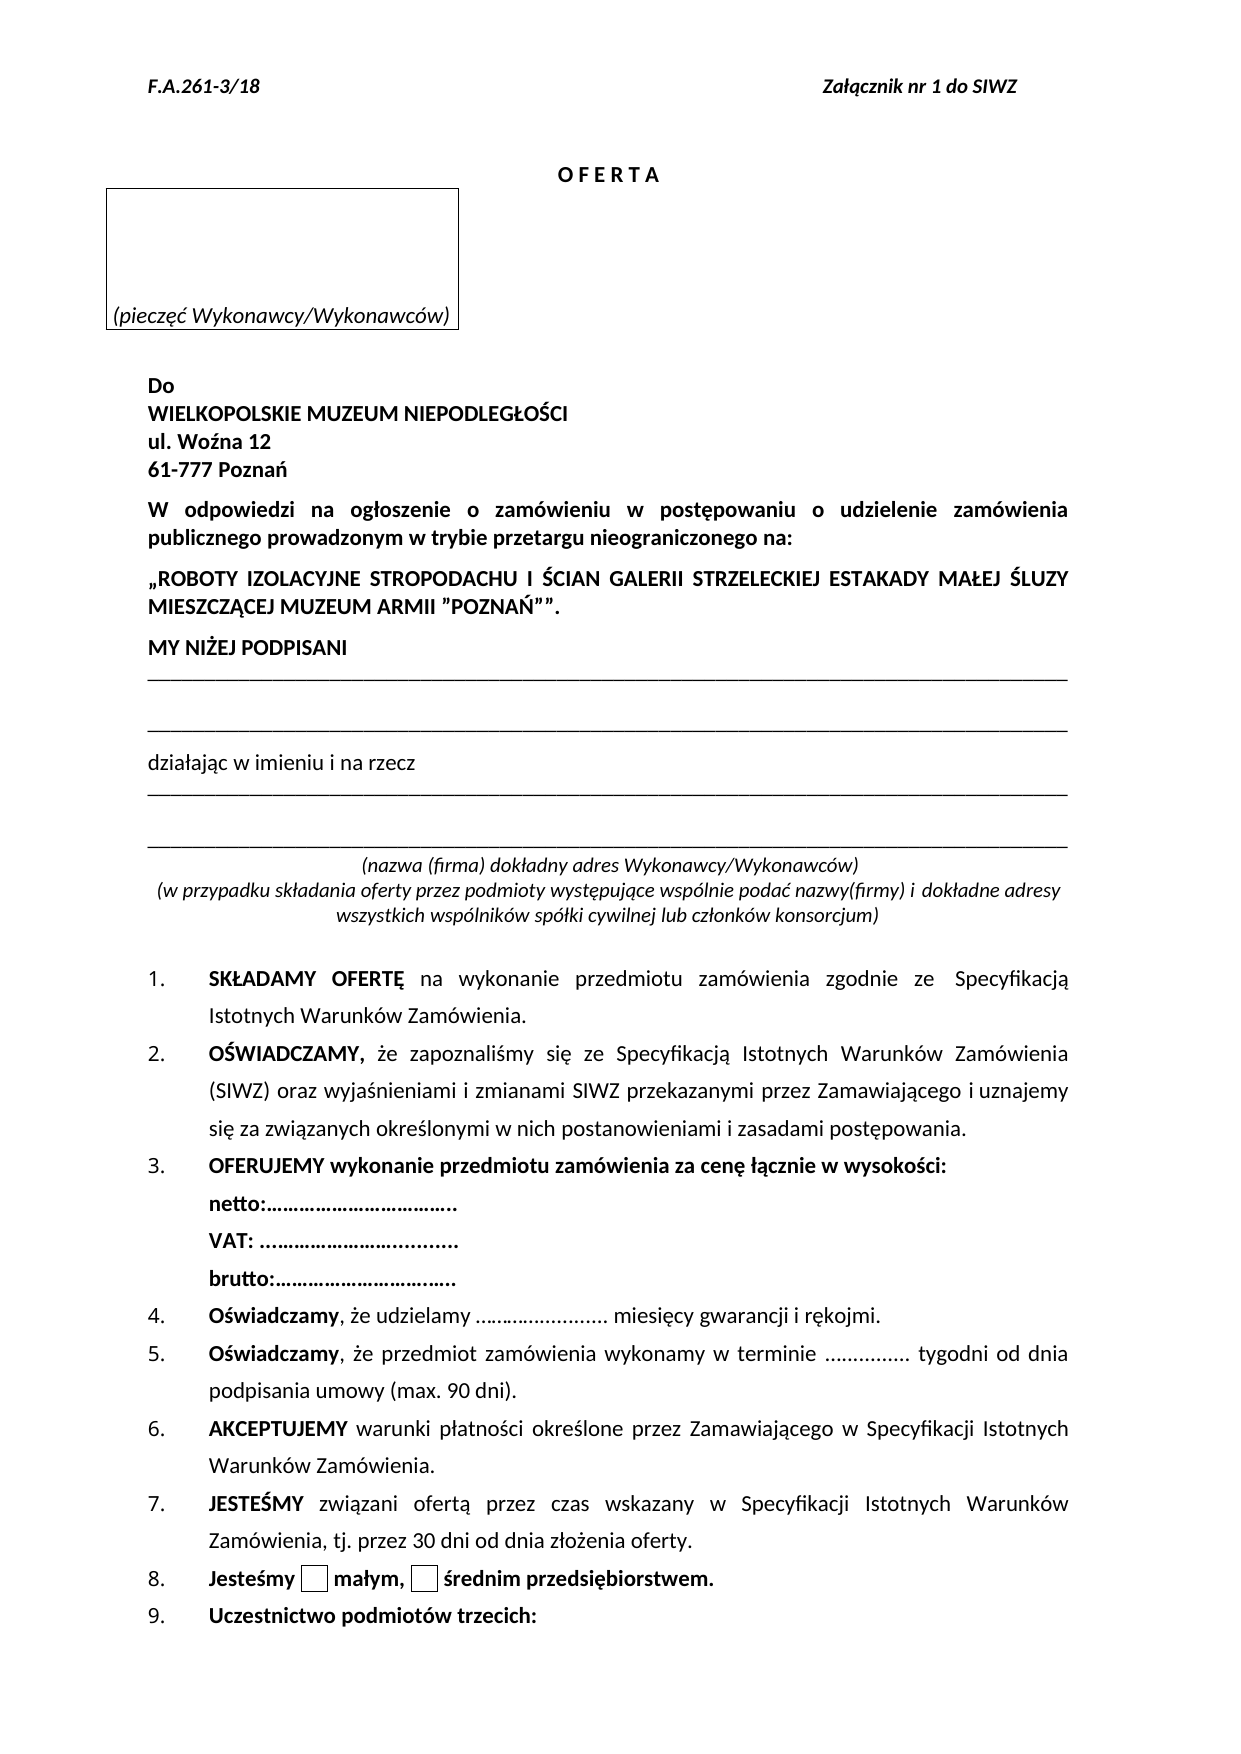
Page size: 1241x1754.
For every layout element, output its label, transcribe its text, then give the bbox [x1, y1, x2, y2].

table_header (pieczęć Wykonawcy/Wykonawców) [107, 189, 458, 329]
text (w przypadku składania oferty przez podmioty występujące wspólnie podać nazwy(firmy) i dokładne adresy wszystkich wspólników spółki cywilnej lub członków konsorcjum) [148, 877, 1069, 928]
text działając w imieniu i na rzecz [148, 748, 1069, 776]
list Uczestnictwo podmiotów trzecich: [148, 1593, 1069, 1631]
text brutto:……………………….….. [209, 1256, 1069, 1293]
list OŚWIADCZAMY, że zapoznaliśmy się ze Specyfikacją Istotnych Warunków Zamówienia (SIWZ) oraz wyjaśnieniami i zmianami SIWZ przekazanymi przez Zamawiającego i uznajemy się za związanych określonymi w nich postanowieniami i zasadami postępowania. [148, 1031, 1069, 1143]
list AKCEPTUJEMY warunki płatności określone przez Zamawiającego w Specyfikacji Istotnych Warunków Zamówienia. [148, 1406, 1069, 1481]
list Jesteśmy małym, średnim przedsiębiorstwem. [148, 1556, 1069, 1593]
list Oświadczamy, że udzielamy …………............ miesięcy gwarancji i rękojmi. [148, 1293, 1069, 1331]
text VAT: ...…………………........... [209, 1218, 1069, 1256]
list OFERUJEMY wykonanie przedmiotu zamówienia za cenę łącznie w wysokości: [148, 1143, 1069, 1181]
text netto:…………………………….. [209, 1181, 1069, 1218]
text „ROBOTY IZOLACYJNE STROPODACHU I ŚCIAN GALERII STRZELECKIEJ ESTAKADY MAŁEJ ŚLUZY MIESZCZĄCEJ MUZEUM ARMII ”POZNAŃ””. [148, 564, 1069, 620]
list JESTEŚMY związani ofertą przez czas wskazany w Specyfikacji Istotnych Warunków Zamówienia, tj. przez 30 dni od dnia złożenia oferty. [148, 1481, 1069, 1556]
text O F E R T A [148, 160, 1069, 188]
text Do [148, 371, 1069, 399]
list Oświadczamy, że przedmiot zamówienia wykonamy w terminie …............ tygodni od dnia podpisania umowy (max. 90 dni). [148, 1331, 1069, 1406]
text W odpowiedzi na ogłoszenie o zamówieniu w postępowaniu o udzielenie zamówienia publicznego prowadzonym w trybie przetargu nieograniczonego na: [148, 496, 1069, 552]
text 61-777 Poznań [148, 455, 1069, 483]
text ul. Woźna 12 [148, 427, 1069, 455]
text MY NIŻEJ PODPISANI [148, 633, 1069, 661]
text (nazwa (firma) dokładny adres Wykonawcy/Wykonawców) [148, 852, 1069, 877]
list SKŁADAMY OFERTĘ na wykonanie przedmiotu zamówienia zgodnie ze Specyfikacją Istotnych Warunków Zamówienia. [148, 956, 1069, 1031]
text WIELKOPOLSKIE MUZEUM NIEPODLEGŁOŚCI [148, 399, 1069, 427]
